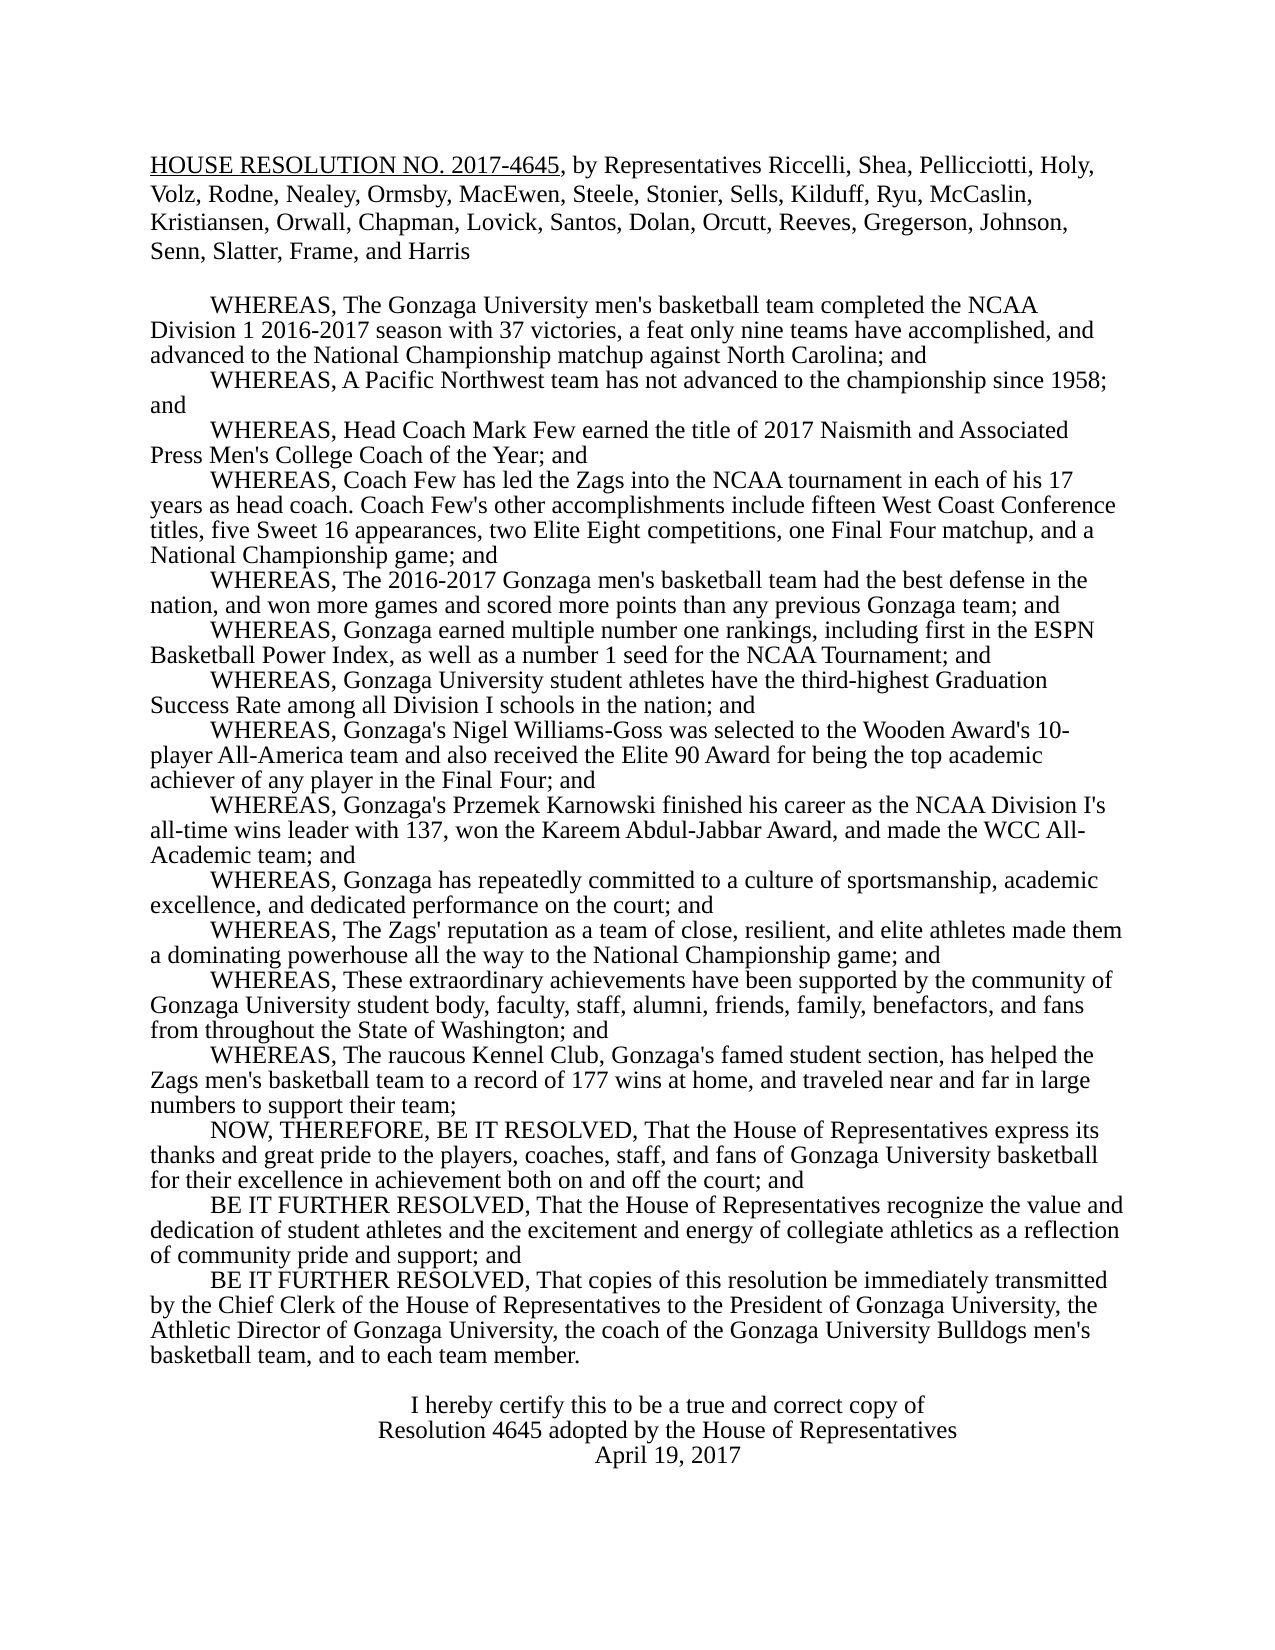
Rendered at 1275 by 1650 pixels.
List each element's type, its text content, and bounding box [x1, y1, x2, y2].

text WHEREAS, Gonzaga University student athletes have the third-highest Graduation Success Rate among all Division I schools in the nation; and [150, 669, 1125, 719]
text NOW, THEREFORE, BE IT RESOLVED, That the House of Representatives express its thanks and great pride to the players, coaches, staff, and fans of Gonzaga University basketball for their excellence in achievement both on and off the court; and [150, 1119, 1125, 1194]
text WHEREAS, Coach Few has led the Zags into the NCAA tournament in each of his 17 years as head coach. Coach Few's other accomplishments include fifteen West Coast Conference titles, five Sweet 16 appearances, two Elite Eight competitions, one Final Four matchup, and a National Championship game; and [150, 469, 1125, 569]
text WHEREAS, Head Coach Mark Few earned the title of 2017 Naismith and Associated Press Men's College Coach of the Year; and [150, 419, 1125, 469]
text Resolution 4645 adopted by the House of Representatives [150, 1419, 1125, 1444]
text BE IT FURTHER RESOLVED, That the House of Representatives recognize the value and dedication of student athletes and the excitement and energy of collegiate athletics as a reflection of community pride and support; and [150, 1194, 1125, 1269]
text April 19, 2017 [150, 1444, 1125, 1469]
text HOUSE RESOLUTION NO. 2017-4645, by Representatives Riccelli, Shea, Pellicciotti, Holy, Volz, Rodne, Nealey, Ormsby, MacEwen, Steele, Stonier, Sells, Kilduff, Ryu, McCaslin, Kristiansen, Orwall, Chapman, Lovick, Santos, Dolan, Orcutt, Reeves, Gregerson, Johnson, Senn, Slatter, Frame, and Harris [150, 150, 1125, 265]
text WHEREAS, Gonzaga's Przemek Karnowski finished his career as the NCAA Division I's all-time wins leader with 137, won the Kareem Abdul-Jabbar Award, and made the WCC All-Academic team; and [150, 794, 1125, 869]
text WHEREAS, These extraordinary achievements have been supported by the community of Gonzaga University student body, faculty, staff, alumni, friends, family, benefactors, and fans from throughout the State of Washington; and [150, 969, 1125, 1044]
text WHEREAS, The 2016-2017 Gonzaga men's basketball team had the best defense in the nation, and won more games and scored more points than any previous Gonzaga team; and [150, 569, 1125, 619]
text WHEREAS, The raucous Kennel Club, Gonzaga's famed student section, has helped the Zags men's basketball team to a record of 177 wins at home, and traveled near and far in large numbers to support their team; [150, 1044, 1125, 1119]
text WHEREAS, A Pacific Northwest team has not advanced to the championship since 1958; and [150, 369, 1125, 419]
text WHEREAS, Gonzaga has repeatedly committed to a culture of sportsmanship, academic excellence, and dedicated performance on the court; and [150, 869, 1125, 919]
text WHEREAS, The Gonzaga University men's basketball team completed the NCAA Division 1 2016-2017 season with 37 victories, a feat only nine teams have accomplished, and advanced to the National Championship matchup against North Carolina; and [150, 294, 1125, 369]
text BE IT FURTHER RESOLVED, That copies of this resolution be immediately transmitted by the Chief Clerk of the House of Representatives to the President of Gonzaga University, the Athletic Director of Gonzaga University, the coach of the Gonzaga University Bulldogs men's basketball team, and to each team member. [150, 1269, 1125, 1369]
text WHEREAS, The Zags' reputation as a team of close, resilient, and elite athletes made them a dominating powerhouse all the way to the National Championship game; and [150, 919, 1125, 969]
text I hereby certify this to be a true and correct copy of [150, 1394, 1125, 1419]
text WHEREAS, Gonzaga earned multiple number one rankings, including first in the ESPN Basketball Power Index, as well as a number 1 seed for the NCAA Tournament; and [150, 619, 1125, 669]
text WHEREAS, Gonzaga's Nigel Williams-Goss was selected to the Wooden Award's 10-player All-America team and also received the Elite 90 Award for being the top academic achiever of any player in the Final Four; and [150, 719, 1125, 794]
